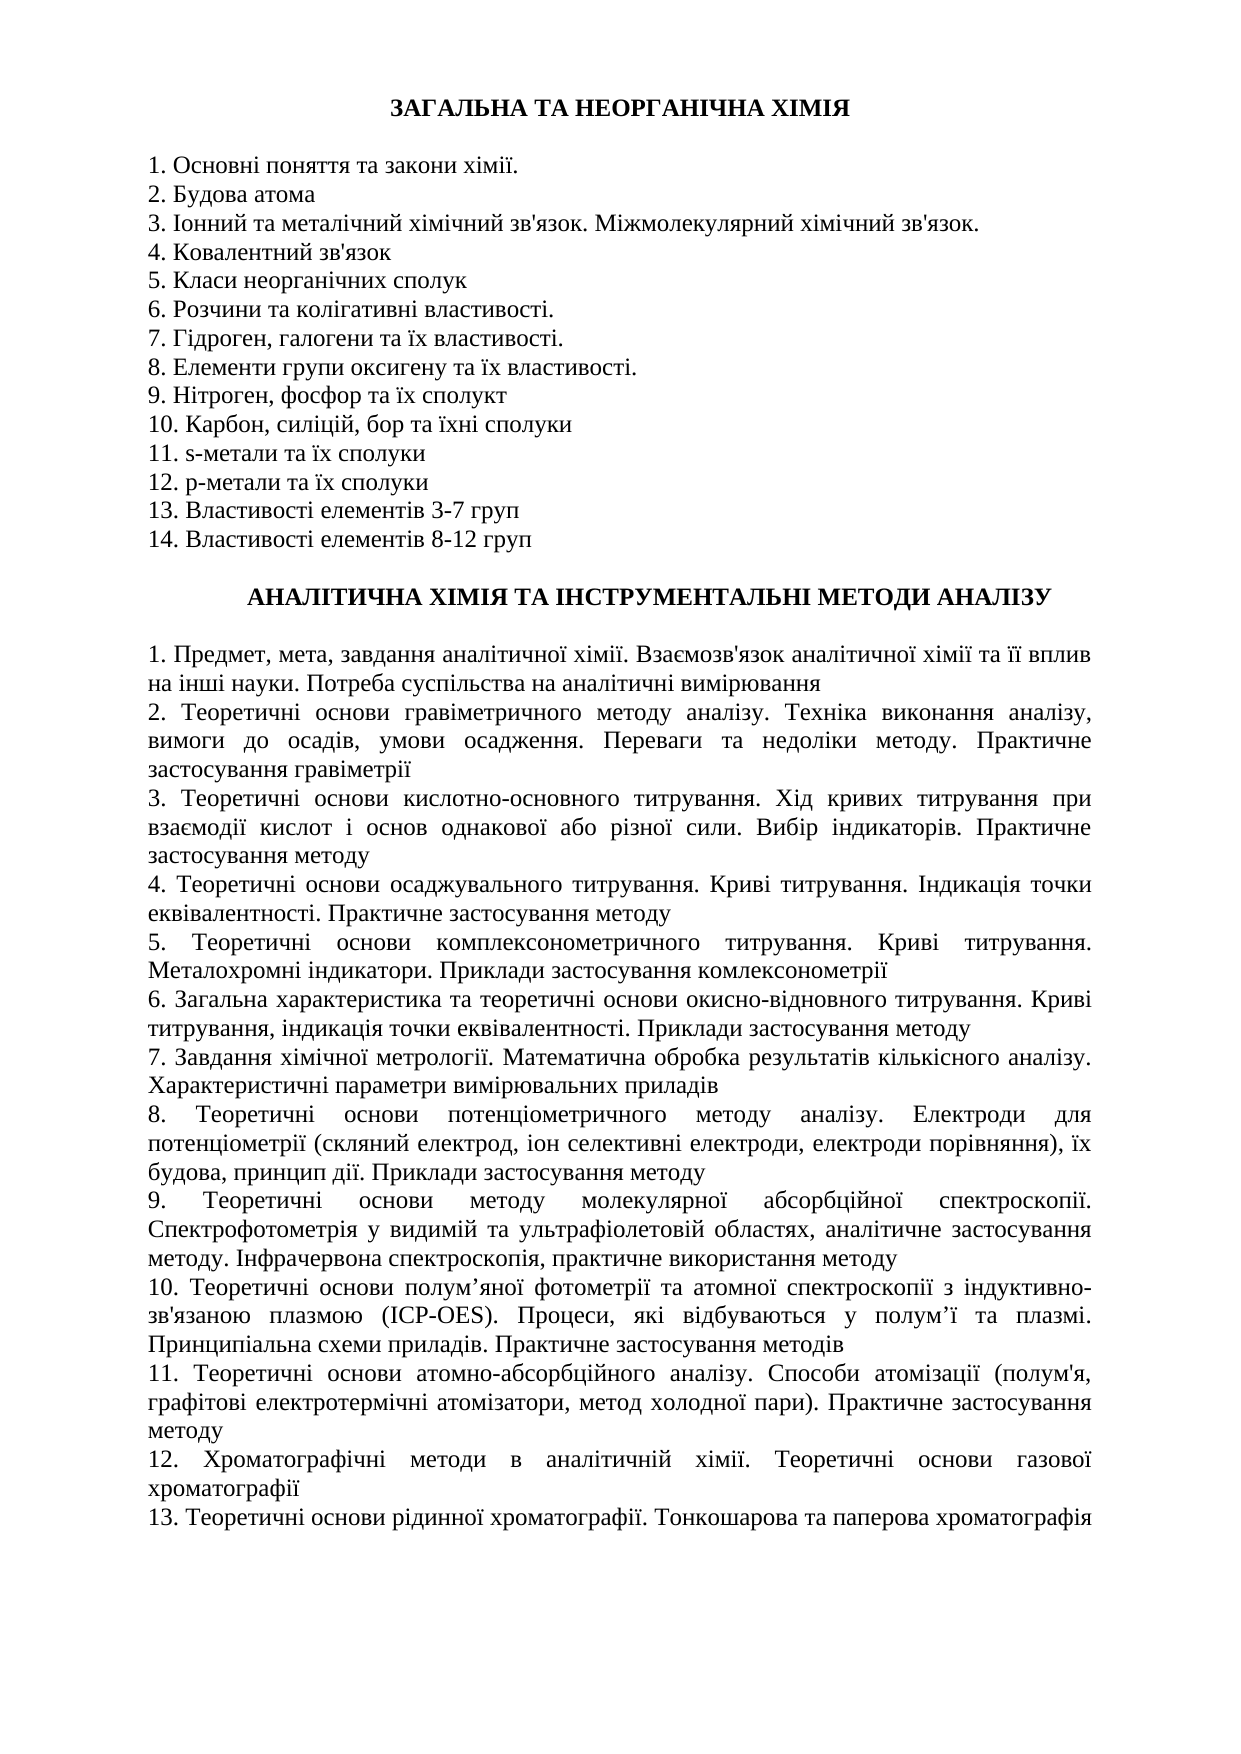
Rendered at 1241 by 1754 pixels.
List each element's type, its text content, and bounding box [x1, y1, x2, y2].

text 9. Нітроген, фосфор та їх сполукт [148, 380, 1093, 409]
text 8. Теоретичні основи потенціометричного методу аналізу. Електроди для потенціометрії (скляний електрод, іон селективні електроди, електроди порівняння), їх будова, принцип дії. Приклади застосування методу [148, 1099, 1093, 1185]
text 6. Розчини та колігативні властивості. [148, 294, 1093, 323]
text 2. Будова атома [148, 179, 1093, 208]
text ЗАГАЛЬНА ТА НЕОРГАНІЧНА ХІМІЯ [148, 93, 1093, 122]
text 3. Теоретичні основи кислотно-основного титрування. Хід кривих титрування при взаємодії кислот і основ однакової або різної сили. Вибір індикаторів. Практичне застосування методу [148, 783, 1093, 869]
text 12. Хроматографічні методи в аналітичній хімії. Теоретичні основи газової хроматографії [148, 1444, 1093, 1502]
text 13. Теоретичні основи рідинної хроматографії. Тонкошарова та паперова хроматографія [148, 1502, 1093, 1530]
text 8. Елементи групи оксигену та їх властивості. [148, 352, 1093, 380]
text 5. Класи неорганічних сполук [148, 265, 1093, 294]
text 10. Карбон, силіцій, бор та їхні сполуки [148, 409, 1093, 438]
text 4. Теоретичні основи осаджувального титрування. Криві титрування. Індикація точки еквівалентності. Практичне застосування методу [148, 869, 1093, 927]
text 6. Загальна характеристика та теоретичні основи окисно-відновного титрування. Криві титрування, індикація точки еквівалентності. Приклади застосування методу [148, 984, 1093, 1042]
text 9. Теоретичні основи методу молекулярної абсорбційної спектроскопії. Спектрофотометрія у видимій та ультрафіолетовій областях, аналітичне застосування методу. Інфрачервона спектроскопія, практичне використання методу [148, 1185, 1093, 1272]
text АНАЛІТИЧНА ХІМІЯ ТА ІНСТРУМЕНТАЛЬНІ МЕТОДИ АНАЛІЗУ [148, 582, 1093, 610]
text 13. Властивості елементів 3-7 груп [148, 495, 1093, 524]
text 11. s-метали та їх сполуки [148, 438, 1093, 467]
text 12. р-метали та їх сполуки [148, 467, 1093, 495]
text 5. Теоретичні основи комплексонометричного титрування. Криві титрування. Металохромні індикатори. Приклади застосування комлексонометрії [148, 927, 1093, 984]
text 7. Завдання хімічної метрології. Математична обробка результатів кількісного аналізу. Характеристичні параметри вимірювальних приладів [148, 1042, 1093, 1099]
text 14. Властивості елементів 8-12 груп [148, 524, 1093, 553]
text 2. Теоретичні основи гравіметричного методу аналізу. Техніка виконання аналізу, вимоги до осадів, умови осадження. Переваги та недоліки методу. Практичне застосування гравіметрії [148, 697, 1093, 783]
text 3. Іонний та металічний хімічний зв'язок. Міжмолекулярний хімічний зв'язок. [148, 208, 1093, 237]
text 11. Теоретичні основи атомно-абсорбційного аналізу. Способи атомізації (полум'я, графітові електротермічні атомізатори, метод холодної пари). Практичне застосування методу [148, 1358, 1093, 1444]
text 1. Основні поняття та закони хімії. [148, 150, 1093, 179]
text 10. Теоретичні основи полум’яної фотометрії та атомної спектроскопії з індуктивно-зв'язаною плазмою (ICP-OES). Процеси, які відбуваються у полум’ї та плазмі. Принципіальна схеми приладів. Практичне застосування методів [148, 1272, 1093, 1358]
text 4. Ковалентний зв'язок [148, 237, 1093, 265]
text 1. Предмет, мета, завдання аналітичної хімії. Взаємозв'язок аналітичної хімії та її вплив на інші науки. Потреба суспільства на аналітичні вимірювання [148, 639, 1093, 697]
text 7. Гідроген, галогени та їх властивості. [148, 323, 1093, 352]
